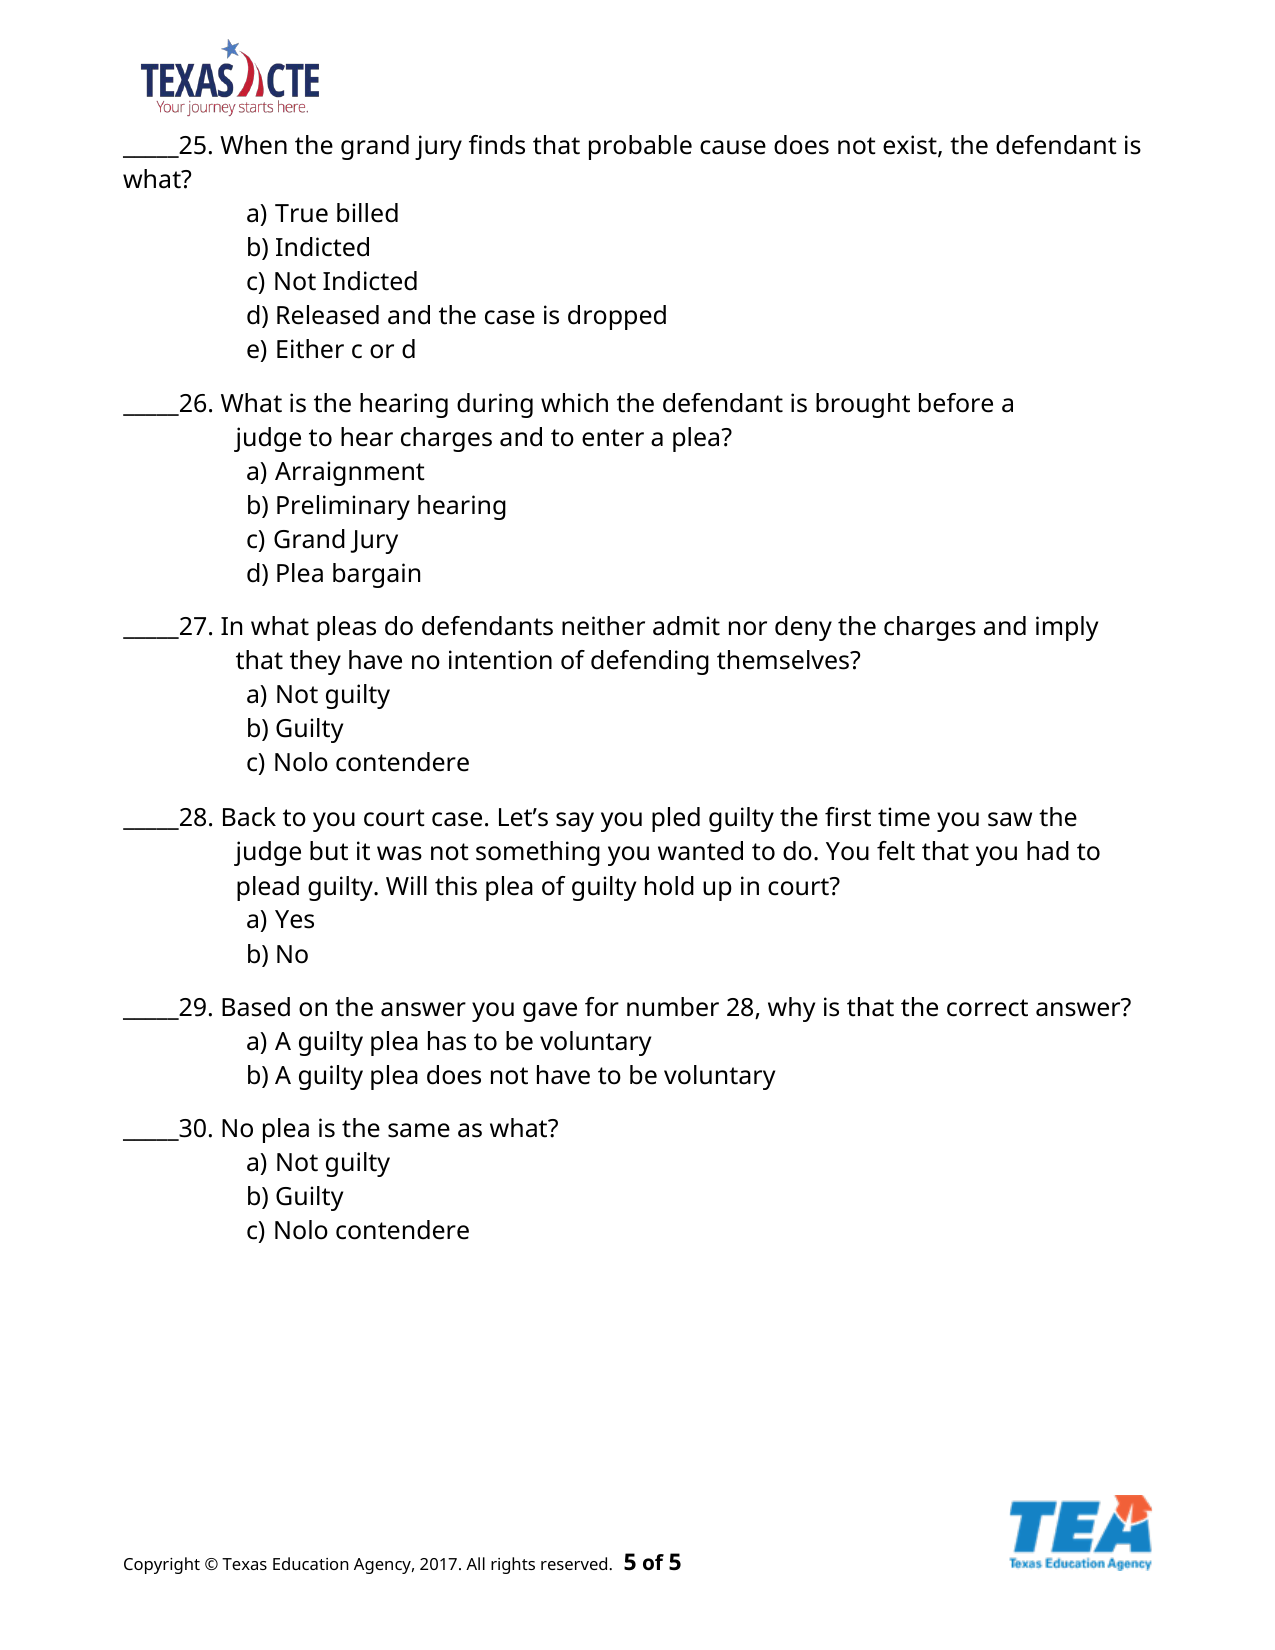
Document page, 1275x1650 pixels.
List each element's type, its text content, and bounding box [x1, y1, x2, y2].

list A guilty plea does not have to be voluntary [246, 1058, 1152, 1092]
text _____27. In what pleas do defendants neither admit nor deny the charges and imply that they have no intention of defending themselves? [123, 609, 1121, 677]
list No [246, 936, 1152, 970]
list Grand Jury [246, 521, 1152, 556]
list Yes [246, 902, 1152, 936]
list Not guilty [246, 1145, 1152, 1179]
list Indicted [246, 230, 1152, 264]
list True billed [246, 196, 1152, 230]
text _____26. What is the hearing during which the defendant is brought before a judge to hear charges and to enter a plea? [123, 385, 1087, 453]
list Released and the case is dropped [246, 298, 1152, 332]
picture [1009, 1495, 1153, 1571]
picture [122, 28, 338, 127]
list Nolo contendere [246, 1213, 1152, 1247]
list Arraignment [246, 453, 1152, 487]
list Guilty [246, 1179, 1152, 1213]
list Either c or d [246, 332, 1152, 366]
list Guilty [246, 711, 1152, 745]
list Not Indicted [246, 264, 1152, 298]
list Not guilty [246, 677, 1152, 711]
list Nolo contendere [246, 745, 1152, 779]
text _____28. Back to you court case. Let’s say you pled guilty the first time you saw the judge but it was not something you wanted to do. You felt that you had to plead guilty. Will this plea of guilty hold up in court? [123, 800, 1144, 902]
text _____25. When the grand jury finds that probable cause does not exist, the defendant is what? [123, 127, 1152, 196]
text _____29. Based on the answer you gave for number 28, why is that the correct answer? [123, 989, 1152, 1024]
list Plea bargain [246, 556, 1152, 589]
list Preliminary hearing [246, 487, 1152, 521]
list A guilty plea has to be voluntary [246, 1024, 1152, 1058]
text _____30. No plea is the same as what? [123, 1111, 1152, 1145]
